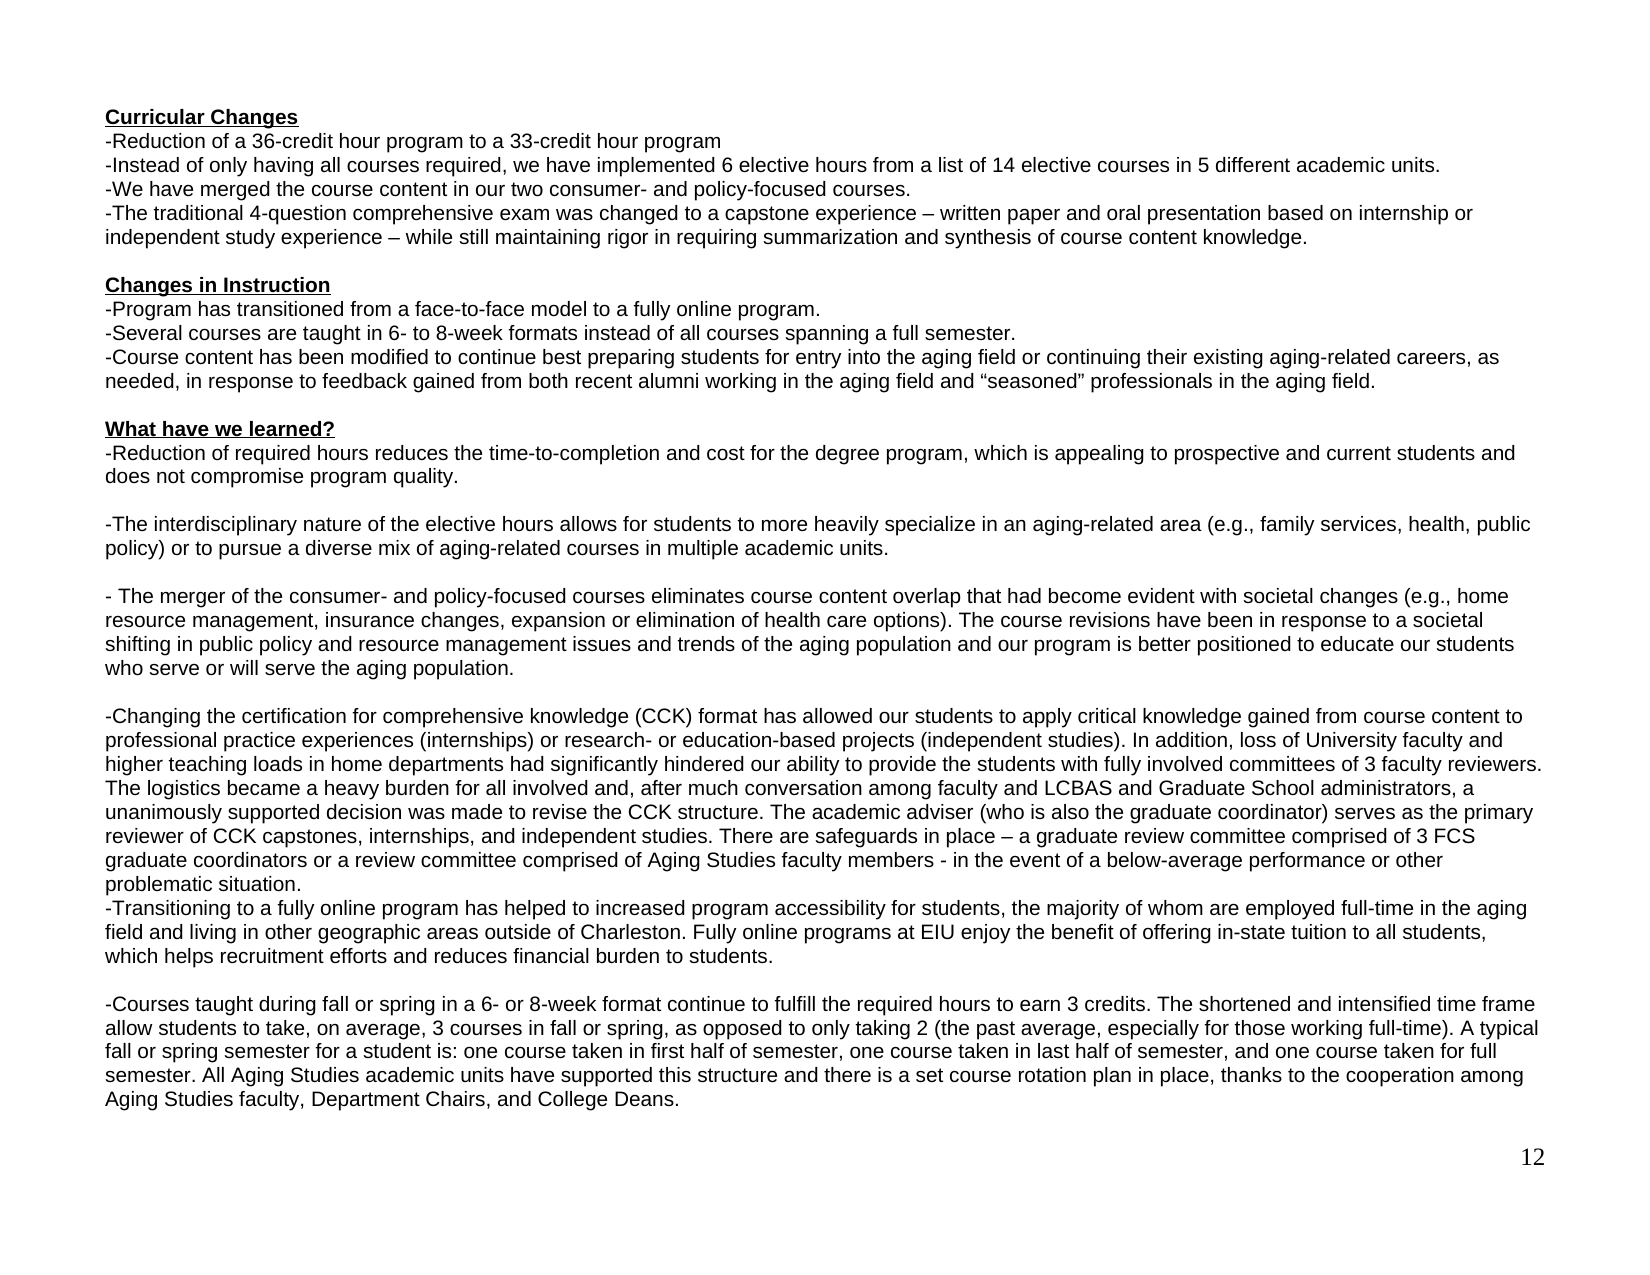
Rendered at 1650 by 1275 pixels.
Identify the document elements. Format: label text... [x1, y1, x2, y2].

text -The traditional 4-question comprehensive exam was changed to a capstone experience – written paper and oral presentation based on internship or independent study experience – while still maintaining rigor in requiring summarization and synthesis of course content knowledge. [105, 201, 1545, 249]
text - The merger of the consumer- and policy-focused courses eliminates course content overlap that had become evident with societal changes (e.g., home resource management, insurance changes, expansion or elimination of health care options). The course revisions have been in response to a societal shifting in public policy and resource management issues and trends of the aging population and our program is better positioned to educate our students who serve or will serve the aging population. [105, 584, 1545, 680]
text -Instead of only having all courses required, we have implemented 6 elective hours from a list of 14 elective courses in 5 different academic units. [105, 153, 1545, 177]
text Curricular Changes [105, 105, 1545, 129]
text -Transitioning to a fully online program has helped to increased program accessibility for students, the majority of whom are employed full-time in the aging field and living in other geographic areas outside of Charleston. Fully online programs at EIU enjoy the benefit of offering in-state tuition to all students, which helps recruitment efforts and reduces financial burden to students. [105, 896, 1545, 967]
text -Reduction of a 36-credit hour program to a 33-credit hour program [105, 129, 1545, 153]
text -The interdisciplinary nature of the elective hours allows for students to more heavily specialize in an aging-related area (e.g., family services, health, public policy) or to pursue a diverse mix of aging-related courses in multiple academic units. [105, 512, 1545, 560]
text -Course content has been modified to continue best preparing students for entry into the aging field or continuing their existing aging-related careers, as needed, in response to feedback gained from both recent alumni working in the aging field and “seasoned” professionals in the aging field. [105, 344, 1545, 392]
text -Reduction of required hours reduces the time-to-completion and cost for the degree program, which is appealing to prospective and current students and does not compromise program quality. [105, 440, 1545, 488]
text -Program has transitioned from a face-to-face model to a fully online program. [105, 297, 1545, 321]
text What have we learned? [105, 416, 1545, 440]
text -We have merged the course content in our two consumer- and policy-focused courses. [105, 177, 1545, 201]
text -Courses taught during fall or spring in a 6- or 8-week format continue to fulfill the required hours to earn 3 credits. The shortened and intensified time frame allow students to take, on average, 3 courses in fall or spring, as opposed to only taking 2 (the past average, especially for those working full-time). A typical fall or spring semester for a student is: one course taken in first half of semester, one course taken in last half of semester, and one course taken for full semester. All Aging Studies academic units have supported this structure and there is a set course rotation plan in place, thanks to the cooperation among Aging Studies faculty, Department Chairs, and College Deans. [105, 991, 1545, 1111]
text -Several courses are taught in 6- to 8-week formats instead of all courses spanning a full semester. [105, 321, 1545, 344]
text Changes in Instruction [105, 273, 1545, 297]
text -Changing the certification for comprehensive knowledge (CCK) format has allowed our students to apply critical knowledge gained from course content to professional practice experiences (internships) or research- or education-based projects (independent studies). In addition, loss of University faculty and higher teaching loads in home departments had significantly hindered our ability to provide the students with fully involved committees of 3 faculty reviewers. The logistics became a heavy burden for all involved and, after much conversation among faculty and LCBAS and Graduate School administrators, a unanimously supported decision was made to revise the CCK structure. The academic adviser (who is also the graduate coordinator) serves as the primary reviewer of CCK capstones, internships, and independent studies. There are safeguards in place – a graduate review committee comprised of 3 FCS graduate coordinators or a review committee comprised of Aging Studies faculty members - in the event of a below-average performance or other problematic situation. [105, 704, 1545, 896]
